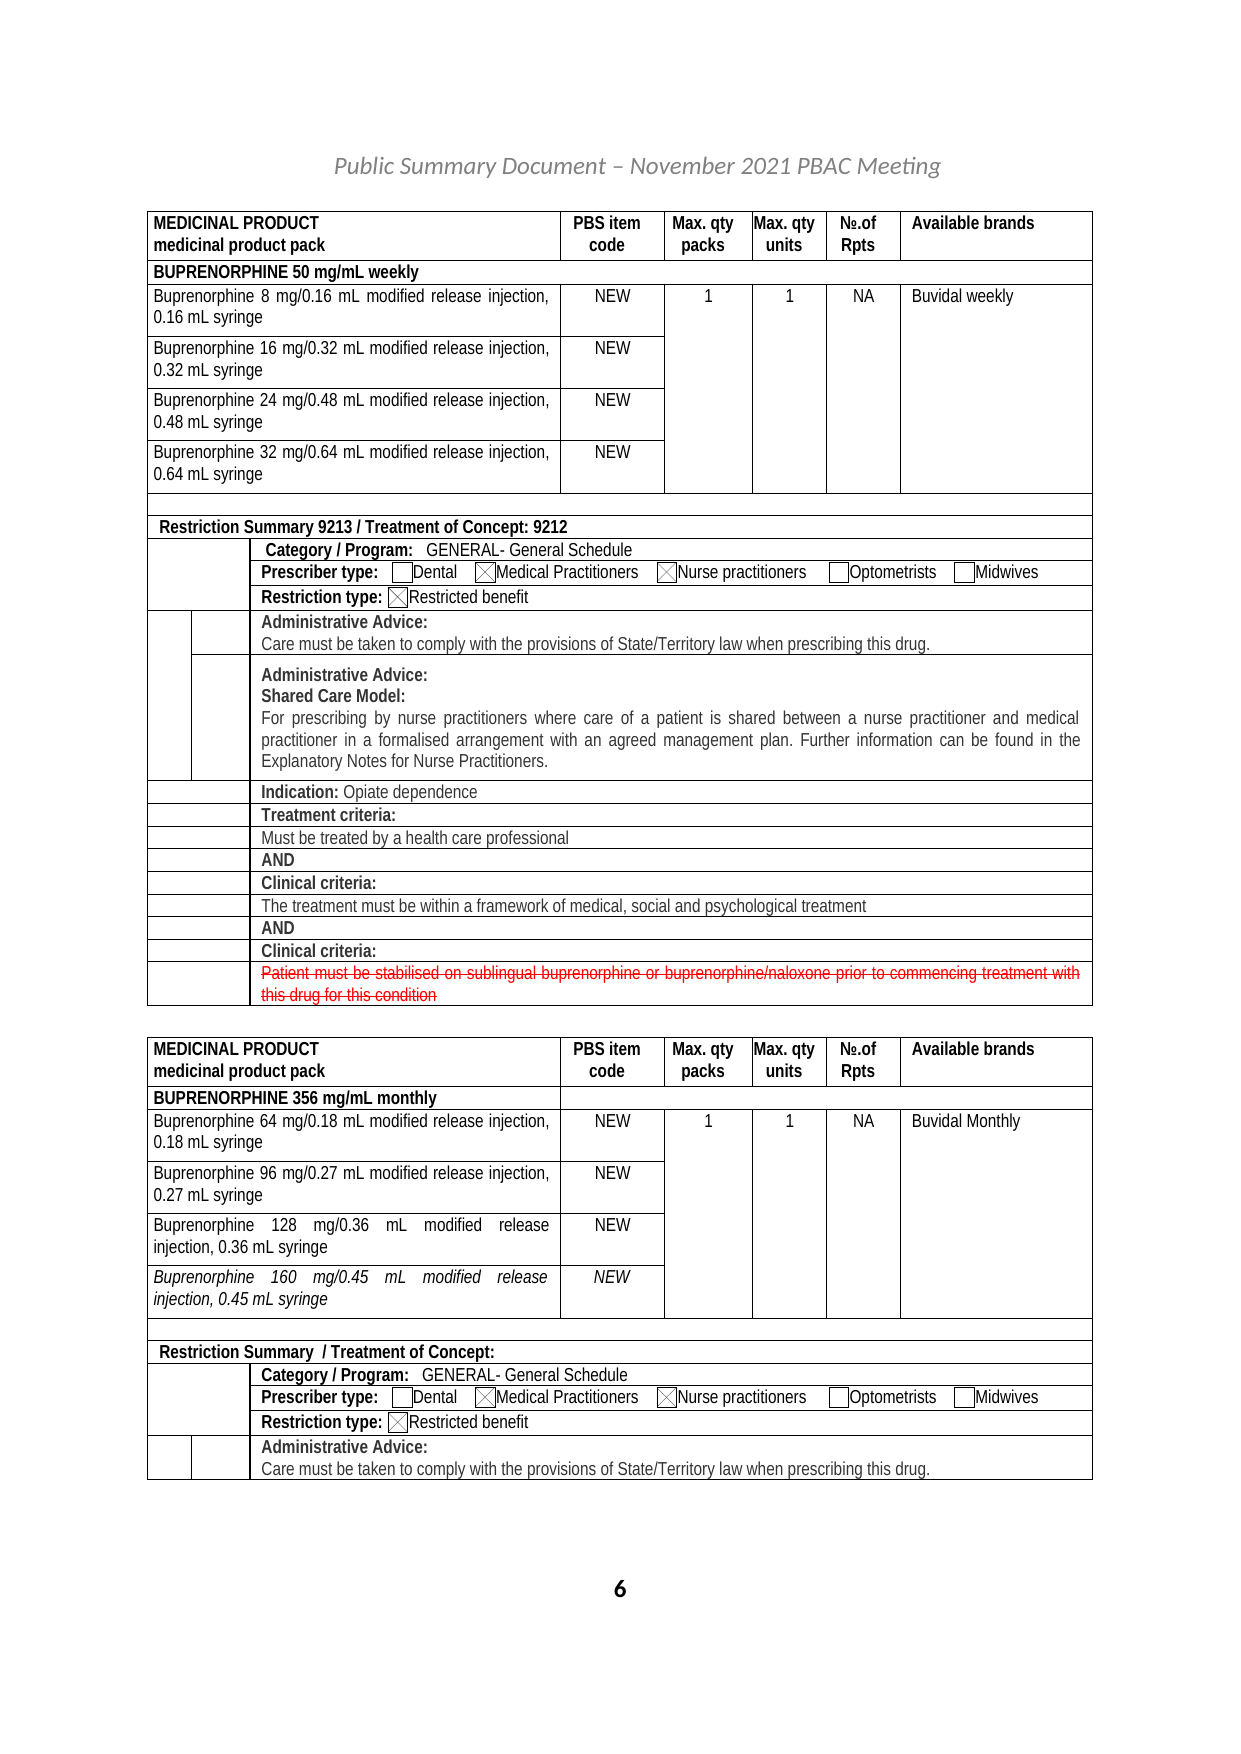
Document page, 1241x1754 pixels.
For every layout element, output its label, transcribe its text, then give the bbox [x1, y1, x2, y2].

table_cell [192, 611, 249, 654]
table_cell Clinical criteria: [251, 872, 1092, 893]
table_cell NEW [561, 285, 664, 336]
table_cell [148, 1364, 249, 1435]
table_cell 1 [665, 285, 752, 492]
table_cell NEW [561, 389, 664, 440]
table_cell NEW [561, 1266, 664, 1318]
table_header Available brands [901, 212, 1092, 260]
table_header MEDICINAL PRODUCT medicinal product pack [148, 212, 560, 260]
table_cell Category / Program: GENERAL- General Schedule [251, 539, 1092, 560]
table_header Max. qty units [753, 1038, 826, 1086]
table_cell Indication: Opiate dependence [251, 781, 1092, 803]
table_cell Administrative Advice: Shared Care Model: For prescribing by nurse practitioners where care of a patient is shared between a nurse practitioner and medical practitioner in a formalised arrangement with an agreed management plan. Further information can be found in the Explanatory Notes for Nurse Practitioners. [251, 655, 1092, 780]
table_cell NEW [561, 1214, 664, 1265]
table_cell Treatment criteria: [251, 804, 1092, 826]
table_header Max. qty packs [665, 1038, 752, 1086]
table_cell NA [827, 285, 900, 492]
table_cell [148, 917, 249, 939]
table_cell Buvidal Monthly [901, 1110, 1092, 1318]
table_cell Administrative Advice: Care must be taken to comply with the provisions of State/Territory law when prescribing this drug. [251, 1436, 1092, 1479]
table_cell [148, 804, 249, 826]
table_cell [148, 827, 249, 848]
table_cell [148, 1319, 1092, 1340]
table_cell [148, 895, 249, 916]
table_header Max. qty units [753, 212, 826, 260]
table_cell NEW [561, 441, 664, 492]
table_header PBS item code [561, 1038, 664, 1086]
table_cell 1 [665, 1110, 752, 1318]
table_cell Buprenorphine 160 mg/0.45 mL modified release injection, 0.45 mL syringe [148, 1266, 560, 1318]
table_cell [148, 539, 249, 610]
table_cell Buprenorphine 96 mg/0.27 mL modified release injection, 0.27 mL syringe [148, 1162, 560, 1213]
table_cell 1 [753, 1110, 826, 1318]
table_cell 1 [753, 285, 826, 492]
table_cell [192, 655, 249, 780]
table_cell [148, 494, 1092, 515]
table_cell Buvidal weekly [901, 285, 1092, 492]
table_cell NEW [561, 1162, 664, 1213]
table_cell [148, 962, 249, 1005]
table_cell [561, 1087, 1092, 1109]
table_cell Category / Program: GENERAL- General Schedule [251, 1364, 1092, 1385]
table_cell NEW [561, 1110, 664, 1161]
table_header MEDICINAL PRODUCT medicinal product pack [148, 1038, 560, 1086]
table_cell Buprenorphine 32 mg/0.64 mL modified release injection, 0.64 mL syringe [148, 441, 560, 492]
table_cell Buprenorphine 8 mg/0.16 mL modified release injection, 0.16 mL syringe [148, 285, 560, 336]
table_cell AND [251, 849, 1092, 871]
table_cell Buprenorphine 64 mg/0.18 mL modified release injection, 0.18 mL syringe [148, 1110, 560, 1161]
table_cell Clinical criteria: [251, 940, 1092, 961]
table_cell [148, 781, 249, 803]
table_cell Prescriber type: Dental Medical Practitioners Nurse practitioners Optometrists Midwives [251, 1386, 1092, 1410]
table_cell [148, 611, 191, 780]
table_cell BUPRENORPHINE 50 mg/mL weekly [148, 261, 1092, 283]
table_cell Buprenorphine 128 mg/0.36 mL modified release injection, 0.36 mL syringe [148, 1214, 560, 1265]
table_cell Restriction Summary / Treatment of Concept: [148, 1341, 1092, 1363]
table_cell [148, 872, 249, 893]
table_cell Buprenorphine 24 mg/0.48 mL modified release injection, 0.48 mL syringe [148, 389, 560, 440]
table_cell Prescriber type: Dental Medical Practitioners Nurse practitioners Optometrists Midwives [251, 561, 1092, 585]
table_cell [148, 849, 249, 871]
table_header PBS item code [561, 212, 664, 260]
table_cell Restriction Summary 9213 / Treatment of Concept: 9212 [148, 516, 1092, 538]
table_cell BUPRENORPHINE 356 mg/mL monthly [148, 1087, 560, 1109]
table_cell NEW [561, 337, 664, 388]
table_header Available brands [901, 1038, 1092, 1086]
table_cell Restriction type: Restricted benefit [251, 586, 1092, 610]
table_header №.of Rpts [827, 212, 900, 260]
table_cell [148, 940, 249, 961]
table_cell [192, 1436, 249, 1479]
table_header Max. qty packs [665, 212, 752, 260]
table_cell Must be treated by a health care professional [251, 827, 1092, 848]
table_cell Administrative Advice: Care must be taken to comply with the provisions of State/Territory law when prescribing this drug. [251, 611, 1092, 654]
table_cell [148, 1436, 191, 1479]
table_cell Buprenorphine 16 mg/0.32 mL modified release injection, 0.32 mL syringe [148, 337, 560, 388]
table_header №.of Rpts [827, 1038, 900, 1086]
table_cell The treatment must be within a framework of medical, social and psychological treatment [251, 895, 1092, 916]
table_cell Patient must be stabilised on sublingual buprenorphine or buprenorphine/naloxone prior to commencing treatment with this drug for this condition [251, 962, 1092, 1005]
table_cell NA [827, 1110, 900, 1318]
table_cell Restriction type: Restricted benefit [251, 1411, 1092, 1435]
table_cell AND [251, 917, 1092, 939]
